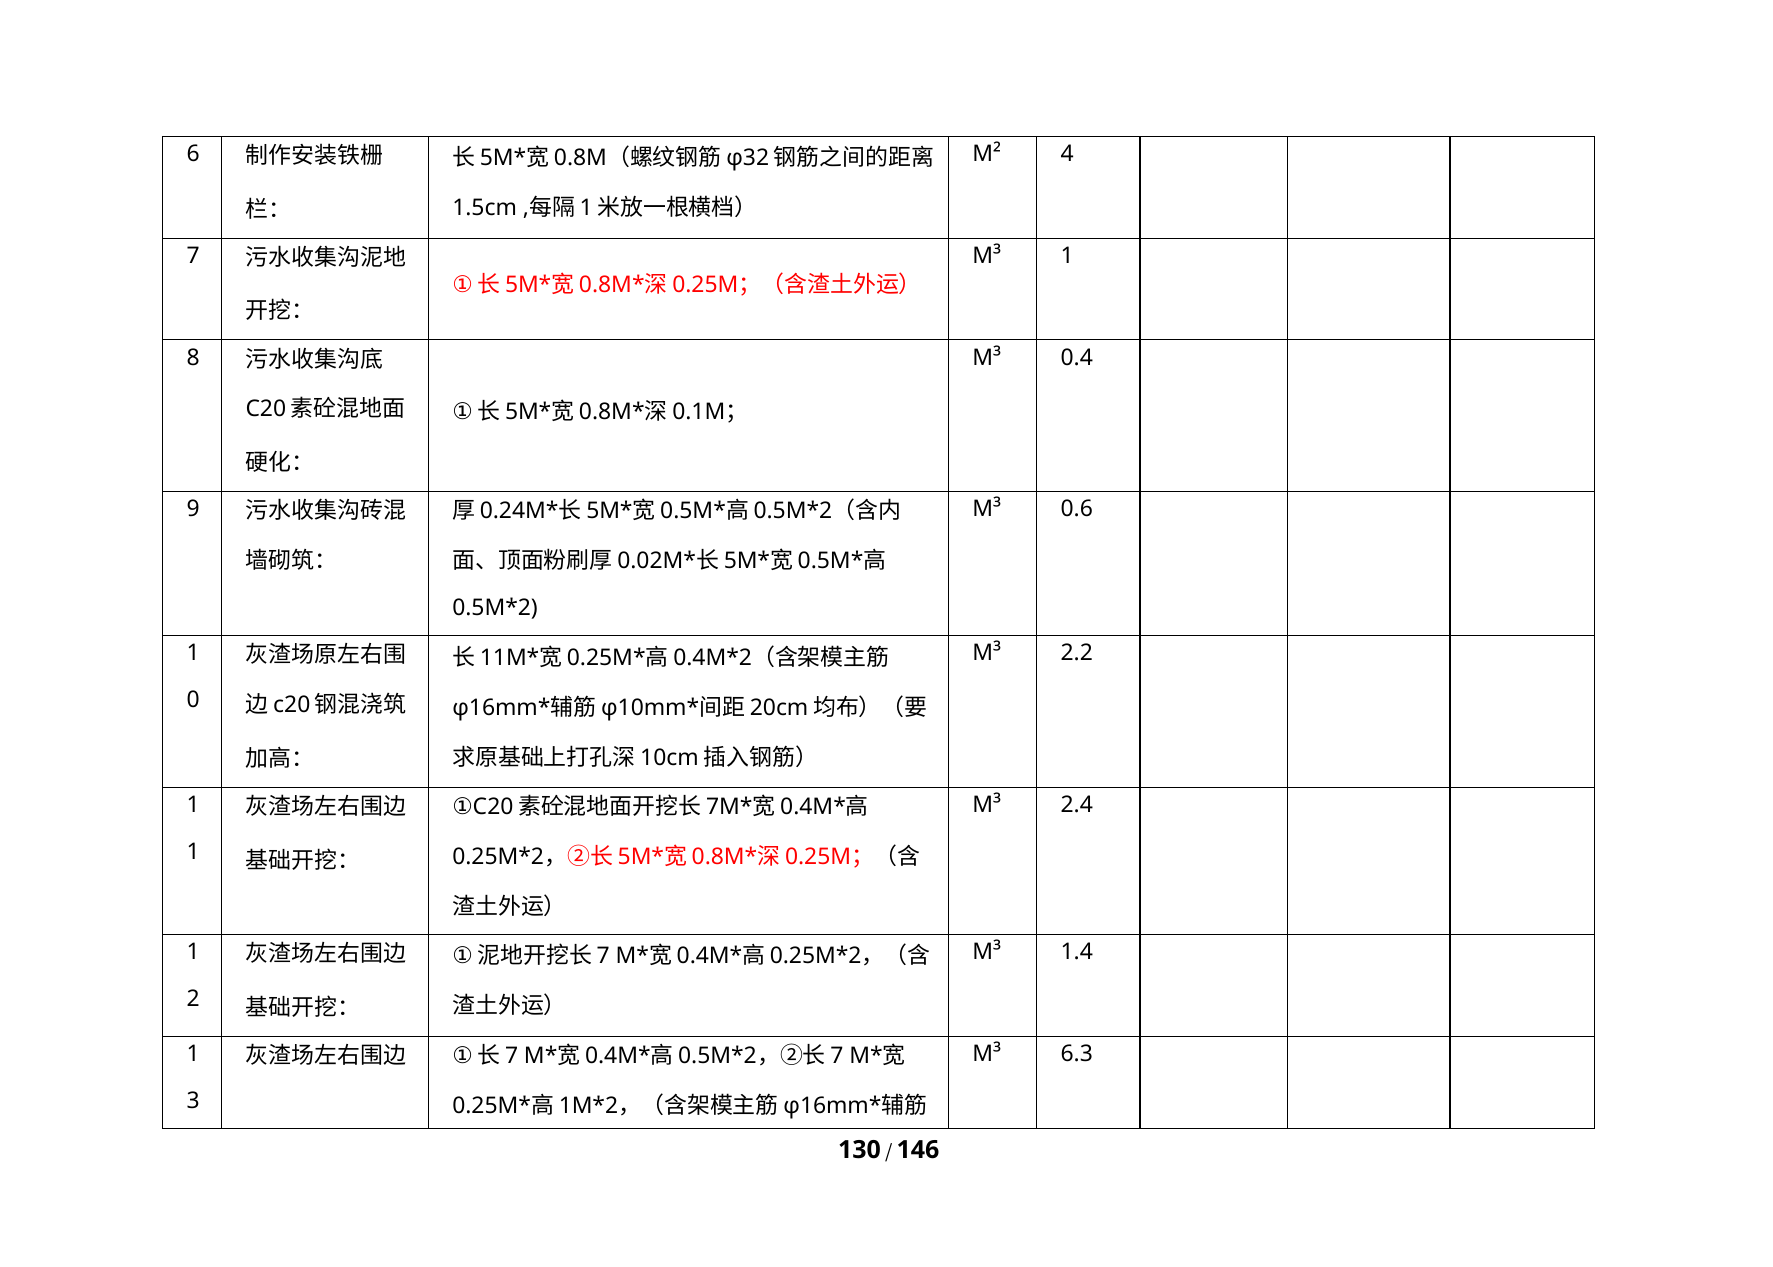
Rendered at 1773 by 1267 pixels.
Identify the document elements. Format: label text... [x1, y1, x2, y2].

table_cell 灰渣场原左右围边c20钢混浇筑加高： [222, 636, 428, 787]
table_cell 污水收集沟底C20素砼混地面硬化： [222, 340, 428, 491]
table_cell 长5M*宽0.8M（螺纹钢筋φ32钢筋之间的距离1.5cm ,每隔1米放一根横档） [429, 137, 948, 238]
table_cell [1141, 788, 1287, 934]
table_cell [1141, 1037, 1287, 1128]
table_cell 13 [163, 1037, 221, 1128]
table_cell 2.2 [1037, 636, 1139, 787]
table_cell 1.4 [1037, 935, 1139, 1036]
table_cell 0.6 [1037, 492, 1139, 635]
table_cell M³ [949, 935, 1036, 1036]
table_cell ①C20素砼混地面开挖长7M*宽0.4M*高0.25M*2，②长5M*宽0.8M*深0.25M；（含渣土外运） [429, 788, 948, 934]
table_cell M³ [949, 788, 1036, 934]
table_cell M² [949, 137, 1036, 238]
table_cell 厚0.24M*长5M*宽0.5M*高0.5M*2（含内面、顶面粉刷厚0.02M*长5M*宽0.5M*高0.5M*2) [429, 492, 948, 635]
table_cell M³ [949, 239, 1036, 339]
table_cell 11 [163, 788, 221, 934]
table_cell ①泥地开挖长7 M*宽0.4M*高0.25M*2，（含渣土外运） [429, 935, 948, 1036]
table_cell 长11M*宽0.25M*高0.4M*2（含架模主筋φ16mm*辅筋φ10mm*间距20cm均布）（要求原基础上打孔深10cm插入钢筋） [429, 636, 948, 787]
table_cell [1141, 239, 1287, 339]
table_cell [1141, 636, 1287, 787]
table_cell [1451, 239, 1594, 339]
table_cell [1288, 492, 1449, 635]
table_cell [1288, 1037, 1449, 1128]
table_cell [1288, 137, 1449, 238]
table_cell 0.4 [1037, 340, 1139, 491]
table_cell 8 [163, 340, 221, 491]
table_cell M³ [949, 636, 1036, 787]
table_cell [1288, 788, 1449, 934]
table_cell 灰渣场左右围边基础开挖： [222, 788, 428, 934]
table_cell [429, 1037, 948, 1128]
table_cell [1141, 935, 1287, 1036]
table_cell [1451, 492, 1594, 635]
table_cell 制作安装铁栅栏： [222, 137, 428, 238]
table_cell [1451, 1037, 1594, 1128]
table_cell [1288, 935, 1449, 1036]
table_cell M³ [949, 492, 1036, 635]
table_cell [1451, 935, 1594, 1036]
table_cell 污水收集沟砖混墙砌筑： [222, 492, 428, 635]
table_cell ①长5M*宽0.8M*深0.1M； [429, 340, 948, 491]
table_cell 4 [1037, 137, 1139, 238]
table_cell [1141, 492, 1287, 635]
table_cell ①长5M*宽0.8M*深0.25M；（含渣土外运） [429, 239, 948, 339]
table_cell 2.4 [1037, 788, 1139, 934]
table_cell [1451, 636, 1594, 787]
table_cell [1288, 636, 1449, 787]
table_cell [1288, 239, 1449, 339]
table_cell [1288, 340, 1449, 491]
table_cell 6.3 [1037, 1037, 1139, 1128]
table_cell [1451, 340, 1594, 491]
table_cell 污水收集沟泥地开挖： [222, 239, 428, 339]
table_cell 灰渣场左右围边c20钢混浇筑： [222, 1037, 428, 1128]
table_cell 7 [163, 239, 221, 339]
table_cell 灰渣场左右围边基础开挖： [222, 935, 428, 1036]
table_cell 6 [163, 137, 221, 238]
table_cell M³ [949, 340, 1036, 491]
table_cell 1 [1037, 239, 1139, 339]
table_cell [1141, 340, 1287, 491]
table_cell M³ [949, 1037, 1036, 1128]
table_cell [1451, 788, 1594, 934]
table_cell [1141, 137, 1287, 238]
table_cell 10 [163, 636, 221, 787]
table_cell 12 [163, 935, 221, 1036]
table_cell [1451, 137, 1594, 238]
table_cell 9 [163, 492, 221, 635]
